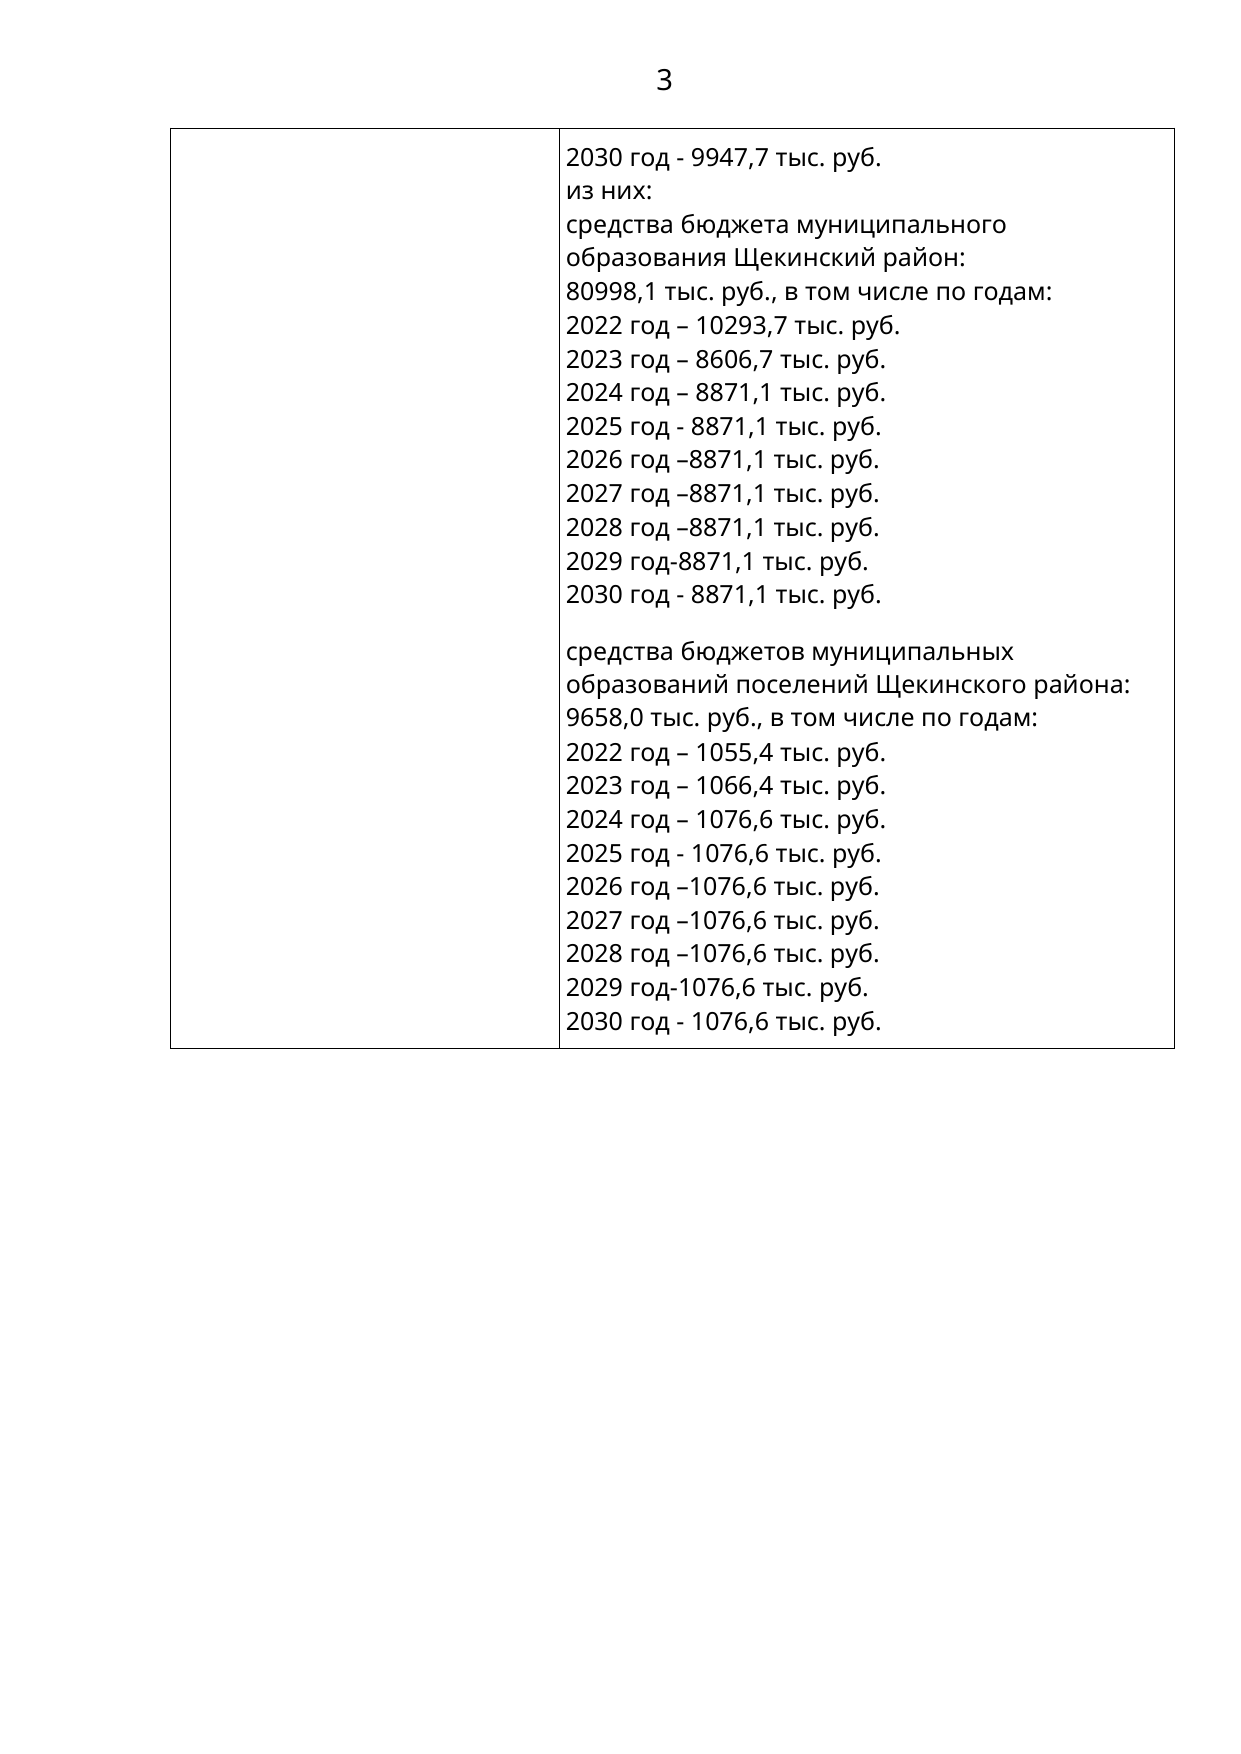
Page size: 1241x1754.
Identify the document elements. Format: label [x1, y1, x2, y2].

table_cell [171, 129, 559, 1048]
table_cell [560, 129, 1174, 1048]
